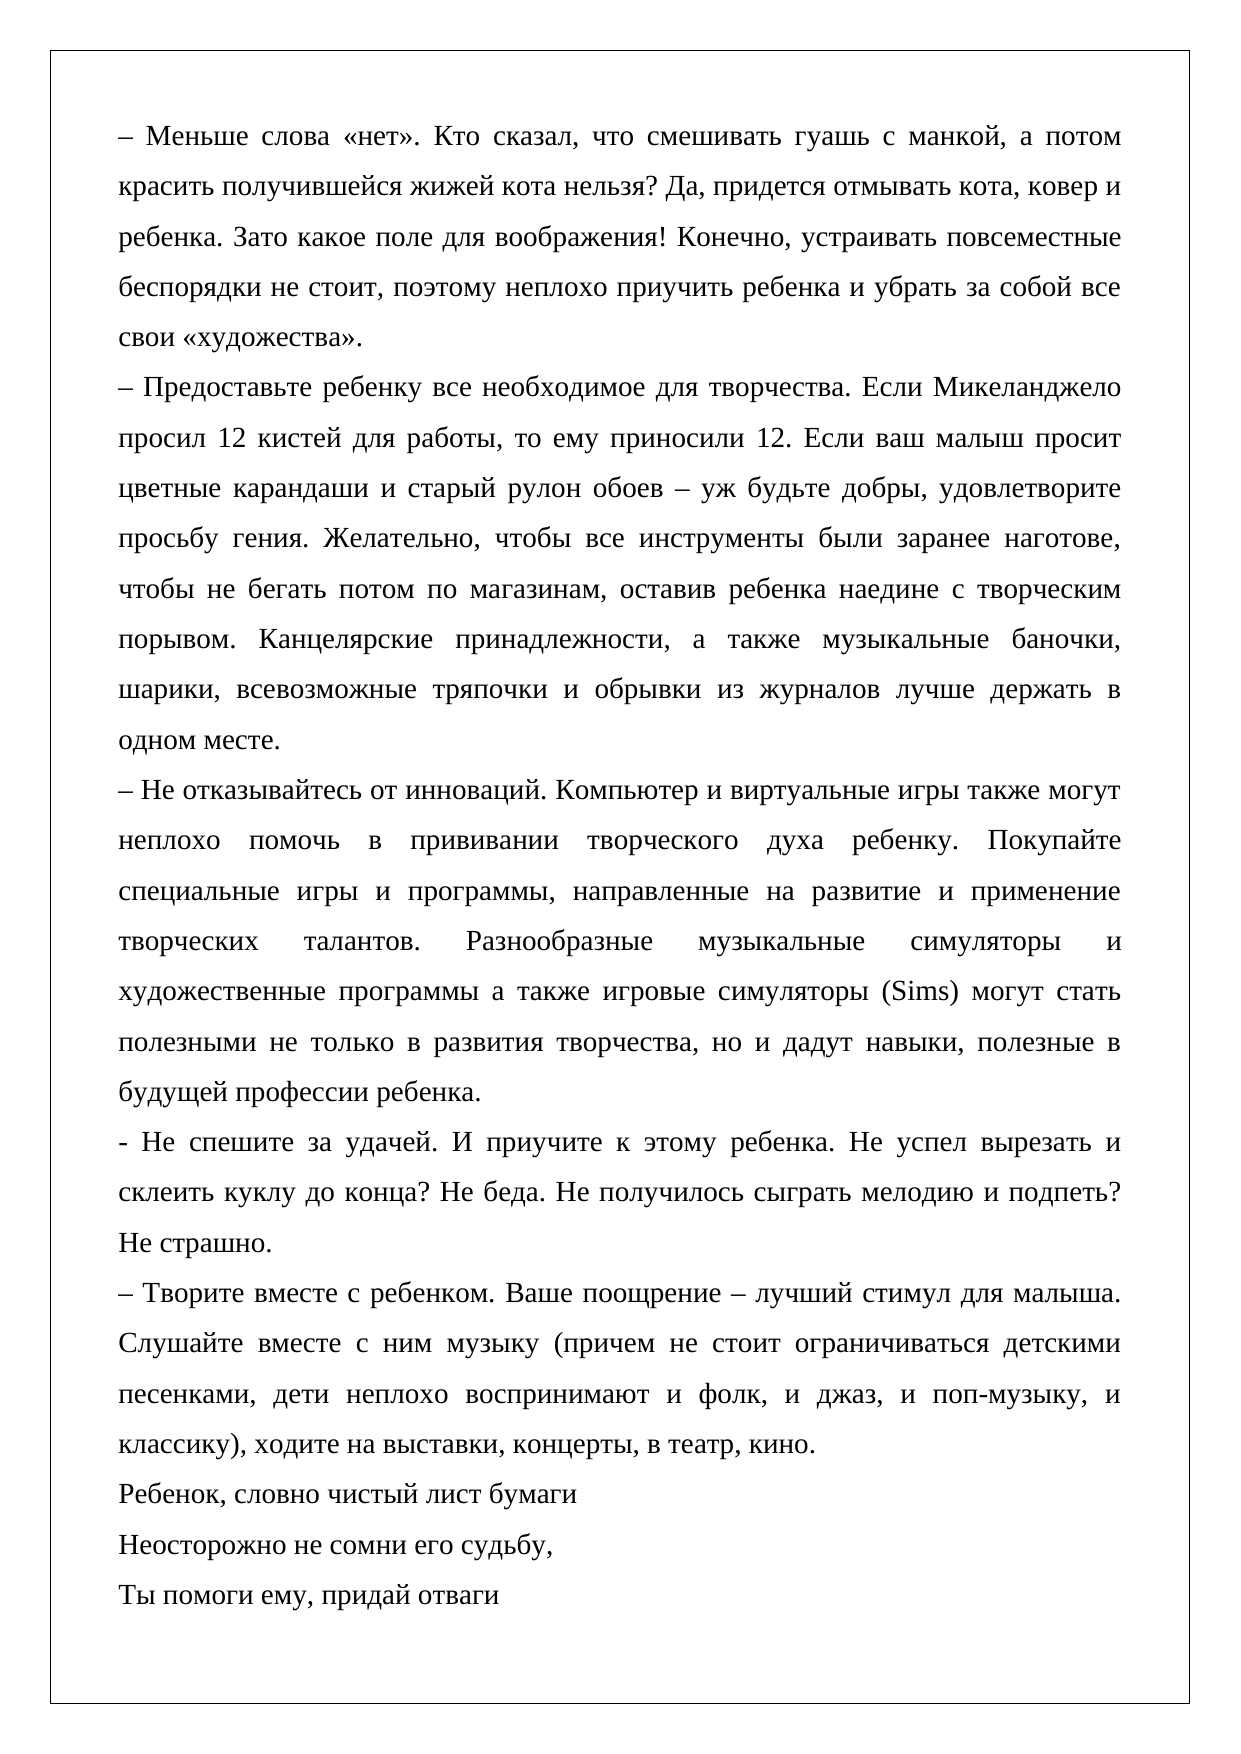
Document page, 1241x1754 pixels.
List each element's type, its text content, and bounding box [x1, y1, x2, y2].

text – Не отказывайтесь от инноваций. Компьютер и виртуальные игры также могут неплохо помочь в прививании творческого духа ребенку. Покупайте специальные игры и программы, направленные на развитие и применение творческих талантов. Разнообразные музыкальные симуляторы и художественные программы а также игровые симуляторы (Sims) могут стать полезными не только в развития творчества, но и дадут навыки, полезные в будущей профессии ребенка. [118, 772, 1122, 1107]
text Неосторожно не сомни его судьбу, [118, 1527, 1122, 1560]
text Ты помоги ему, придай отваги [118, 1577, 1122, 1611]
text – Меньше слова «нет». Кто сказал, что смешивать гуашь с манкой, а потом красить получившейся жижей кота нельзя? Да, придется отмывать кота, ковер и ребенка. Зато какое поле для воображения! Конечно, устраивать повсеместные беспорядки не стоит, поэтому неплохо приучить ребенка и убрать за собой все свои «художества». [118, 118, 1122, 353]
text - Не спешите за удачей. И приучите к этому ребенка. Не успел вырезать и склеить куклу до конца? Не беда. Не получилось сыграть мелодию и подпеть? Не страшно. [118, 1124, 1122, 1258]
text Ребенок, словно чистый лист бумаги [118, 1476, 1122, 1510]
text – Творите вместе с ребенком. Ваше поощрение – лучший стимул для малыша. Слушайте вместе с ним музыку (причем не стоит ограничиваться детскими песенками, дети неплохо воспринимают и фолк, и джаз, и поп-музыку, и классику), ходите на выставки, концерты, в театр, кино. [118, 1275, 1122, 1460]
text – Предоставьте ребенку все необходимое для творчества. Если Микеланджело просил 12 кистей для работы, то ему приносили 12. Если ваш малыш просит цветные карандаши и старый рулон обоев – уж будьте добры, удовлетворите просьбу гения. Желательно, чтобы все инструменты были заранее наготове, чтобы не бегать потом по магазинам, оставив ребенка наедине с творческим порывом. Канцелярские принадлежности, а также музыкальные баночки, шарики, всевозможные тряпочки и обрывки из журналов лучше держать в одном месте. [118, 369, 1122, 755]
